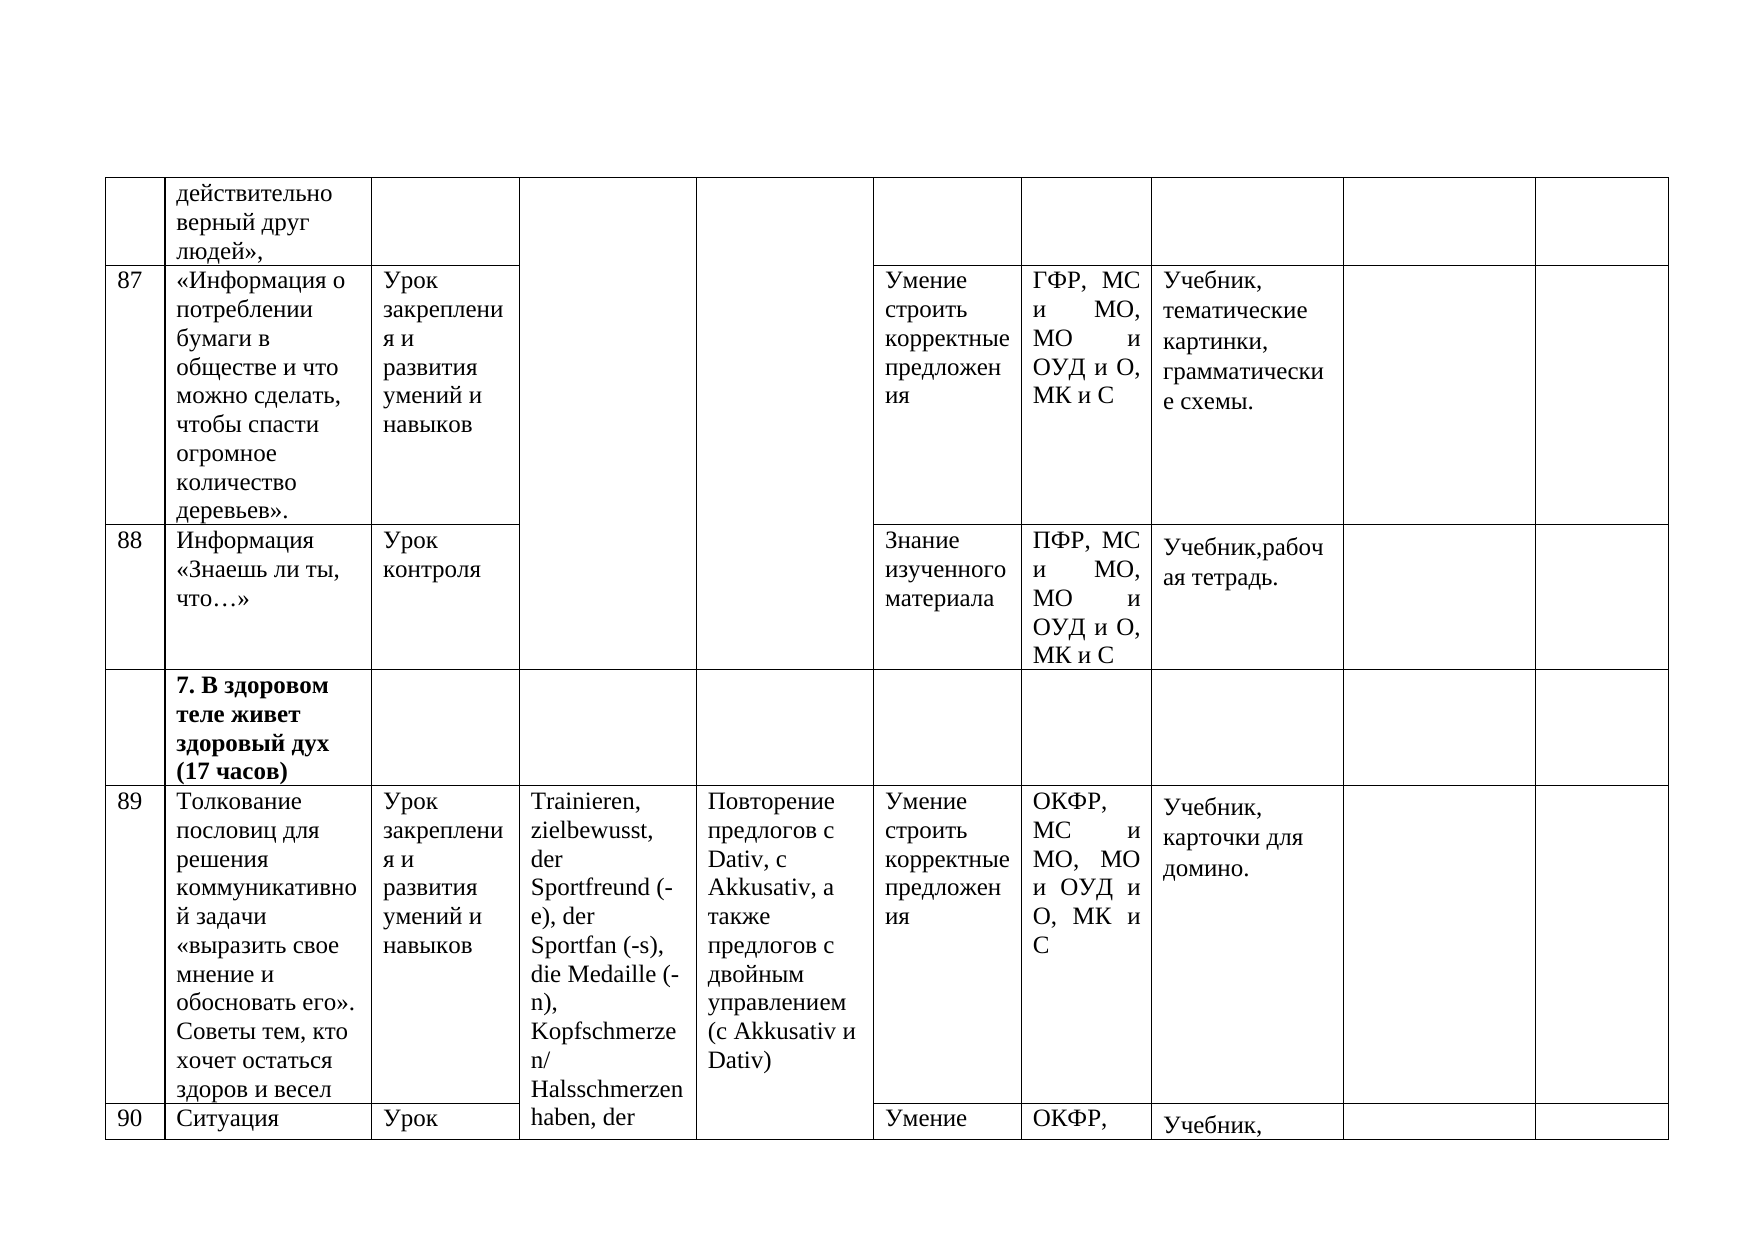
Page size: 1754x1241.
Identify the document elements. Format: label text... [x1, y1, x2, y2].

table_cell Урок закрепления и развития умений и навыков [372, 786, 519, 1102]
table_cell 89 [106, 786, 164, 1102]
table_cell 90 [106, 1104, 164, 1138]
table_cell Учебник, карточки для домино. [1152, 786, 1343, 1102]
table_cell [1344, 266, 1535, 524]
table_cell [1152, 670, 1343, 785]
table_cell [520, 670, 696, 785]
table_cell [1536, 525, 1668, 669]
table_cell Умение строить корректные предложения [874, 266, 1021, 524]
table_cell Урок закрепления и развития умений и навыков [372, 266, 519, 524]
table_cell 7. В здоровом теле живет здоровый дух (17 часов) [166, 670, 371, 785]
table_cell 88 [106, 525, 164, 669]
table_cell Повторение предлогов с Dativ, с Akkusativ, а также предлогов с двойным управлением (с Akkusativ и Dativ) [697, 786, 873, 1138]
table_cell [1344, 786, 1535, 1102]
table_cell 86 [106, 178, 164, 264]
table_cell Trainieren, zielbewusst, der Sportfreund (-e), der Sportfan (-s), die Medaille (-n), Kopfschmerzen/ Halsschmerzen haben, der Husten, der Schnupfen, das Fieber/ die Temperatur messen, eine Spritze bekommen, die Tablette (-n)/ Pille (-n) schlucken, bitter, die Arznei (-en), die Kraft (Kräfte), kräftig, die Bewegung, sich bewegen, fit, der Wettkampf (-kämpfe), kämpfen, den ersten Platz belegen, der Mut, mutig, geschickt, müde, Boot fahren, Schlitten fahren, die Ehre verteidigen, das Spiel verlieren, unentschieden, tapfer, der Wille, erklären, die Mannschaft [520, 786, 696, 1138]
table_cell Учебник, тематические картинки, грамматические схемы. [1152, 266, 1343, 524]
table_cell [1536, 670, 1668, 785]
table_cell Информация «Знаешь ли ты, что…» [166, 525, 371, 669]
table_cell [372, 1104, 519, 1138]
table_cell [874, 670, 1021, 785]
table_cell [1344, 525, 1535, 669]
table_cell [1152, 1104, 1343, 1138]
table_cell [1344, 178, 1535, 264]
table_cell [1022, 178, 1151, 264]
table_cell [1536, 786, 1668, 1102]
table_cell ОКФР, МС и МО, МО и ОУД и О, МК и С [1022, 786, 1151, 1102]
table_cell Учебник,рабочая тетрадь. [1152, 525, 1343, 669]
table_cell Умение строить корректные предложения [874, 786, 1021, 1102]
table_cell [874, 1104, 1021, 1138]
table_cell [1022, 670, 1151, 785]
table_cell [1344, 670, 1535, 785]
table_cell Толкование пословиц для решения коммуникативной задачи «выразить свое мнение и обосновать его». Советы тем, кто хочет остаться здоров и весел [166, 786, 371, 1102]
table_cell [106, 670, 164, 785]
table_cell ГФР, МС и МО, МО и ОУД и О, МК и С [1022, 266, 1151, 524]
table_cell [1022, 1104, 1151, 1138]
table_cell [166, 178, 371, 264]
table_cell [372, 670, 519, 785]
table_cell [874, 178, 1021, 264]
table_cell Урок контроля [372, 525, 519, 669]
table_cell [1536, 178, 1668, 264]
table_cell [372, 178, 519, 264]
table_cell [1536, 1104, 1668, 1138]
table_cell [697, 670, 873, 785]
table_cell Знание изученного материала [874, 525, 1021, 669]
table_cell «Информация о потреблении бумаги в обществе и что можно сделать, чтобы спасти огромное количество деревьев». [166, 266, 371, 524]
table_cell [1344, 1104, 1535, 1138]
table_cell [1152, 178, 1343, 264]
table_cell [1536, 266, 1668, 524]
table_cell 87 [106, 266, 164, 524]
table_cell ПФР, МС и МО, МО и ОУД и О, МК и С [1022, 525, 1151, 669]
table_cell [166, 1104, 371, 1138]
